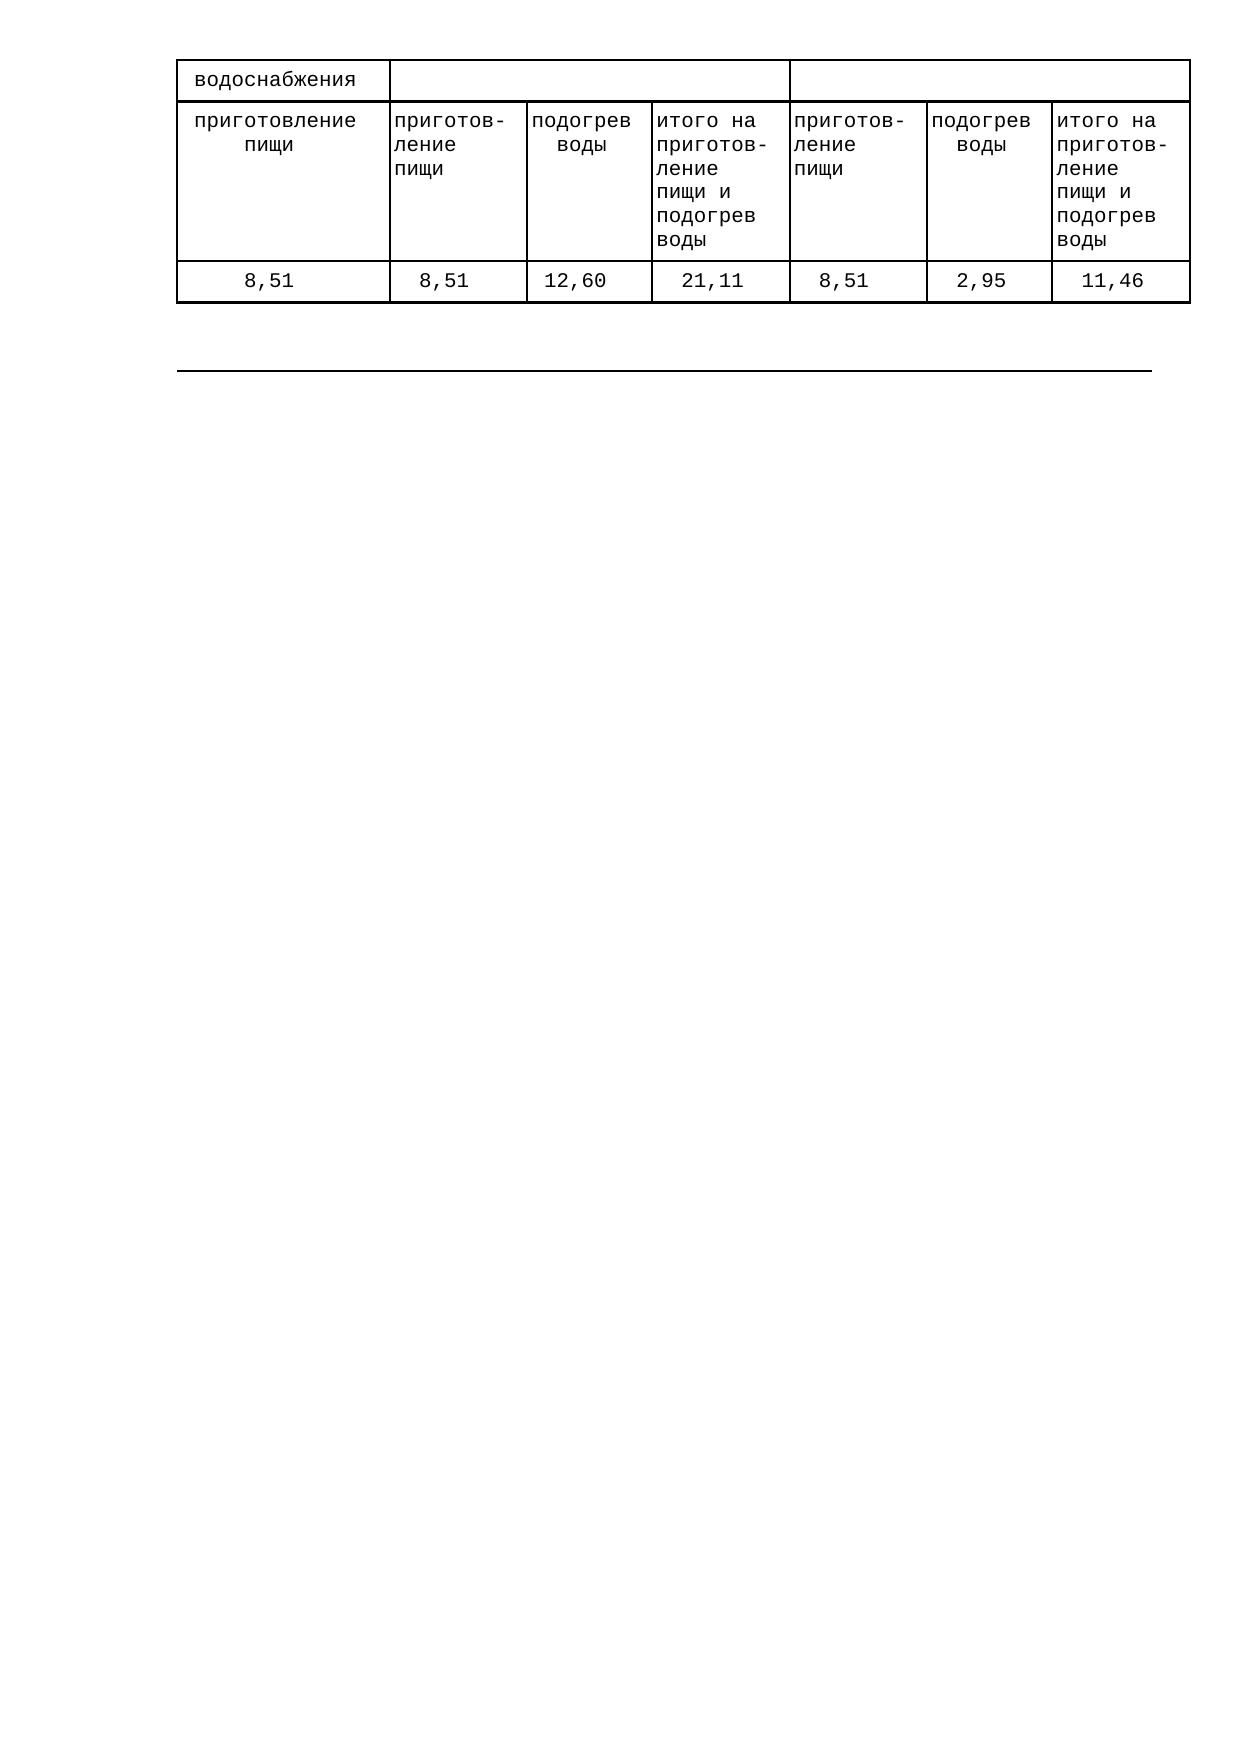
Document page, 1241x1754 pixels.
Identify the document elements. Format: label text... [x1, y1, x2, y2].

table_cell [391, 61, 789, 100]
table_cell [791, 61, 1189, 100]
table_cell 8,51 [791, 262, 926, 301]
table_cell итого на приготов- ление пищи и подогрев воды [653, 103, 789, 260]
table_cell 11,46 [1053, 262, 1189, 301]
table_cell 8,51 [391, 262, 526, 301]
table_cell подогрев воды [928, 103, 1051, 260]
table_cell приготов- ление пищи [391, 103, 526, 260]
table_cell 21,11 [653, 262, 789, 301]
table_cell 12,60 [528, 262, 651, 301]
table_cell итого на приготов- ление пищи и подогрев воды [1053, 103, 1189, 260]
table_cell 2,95 [928, 262, 1051, 301]
table_cell приготов- ление пищи [791, 103, 926, 260]
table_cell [178, 61, 389, 100]
table_cell подогрев воды [528, 103, 651, 260]
table_cell 8,51 [178, 262, 389, 301]
table_cell приготовление пищи [178, 103, 389, 260]
